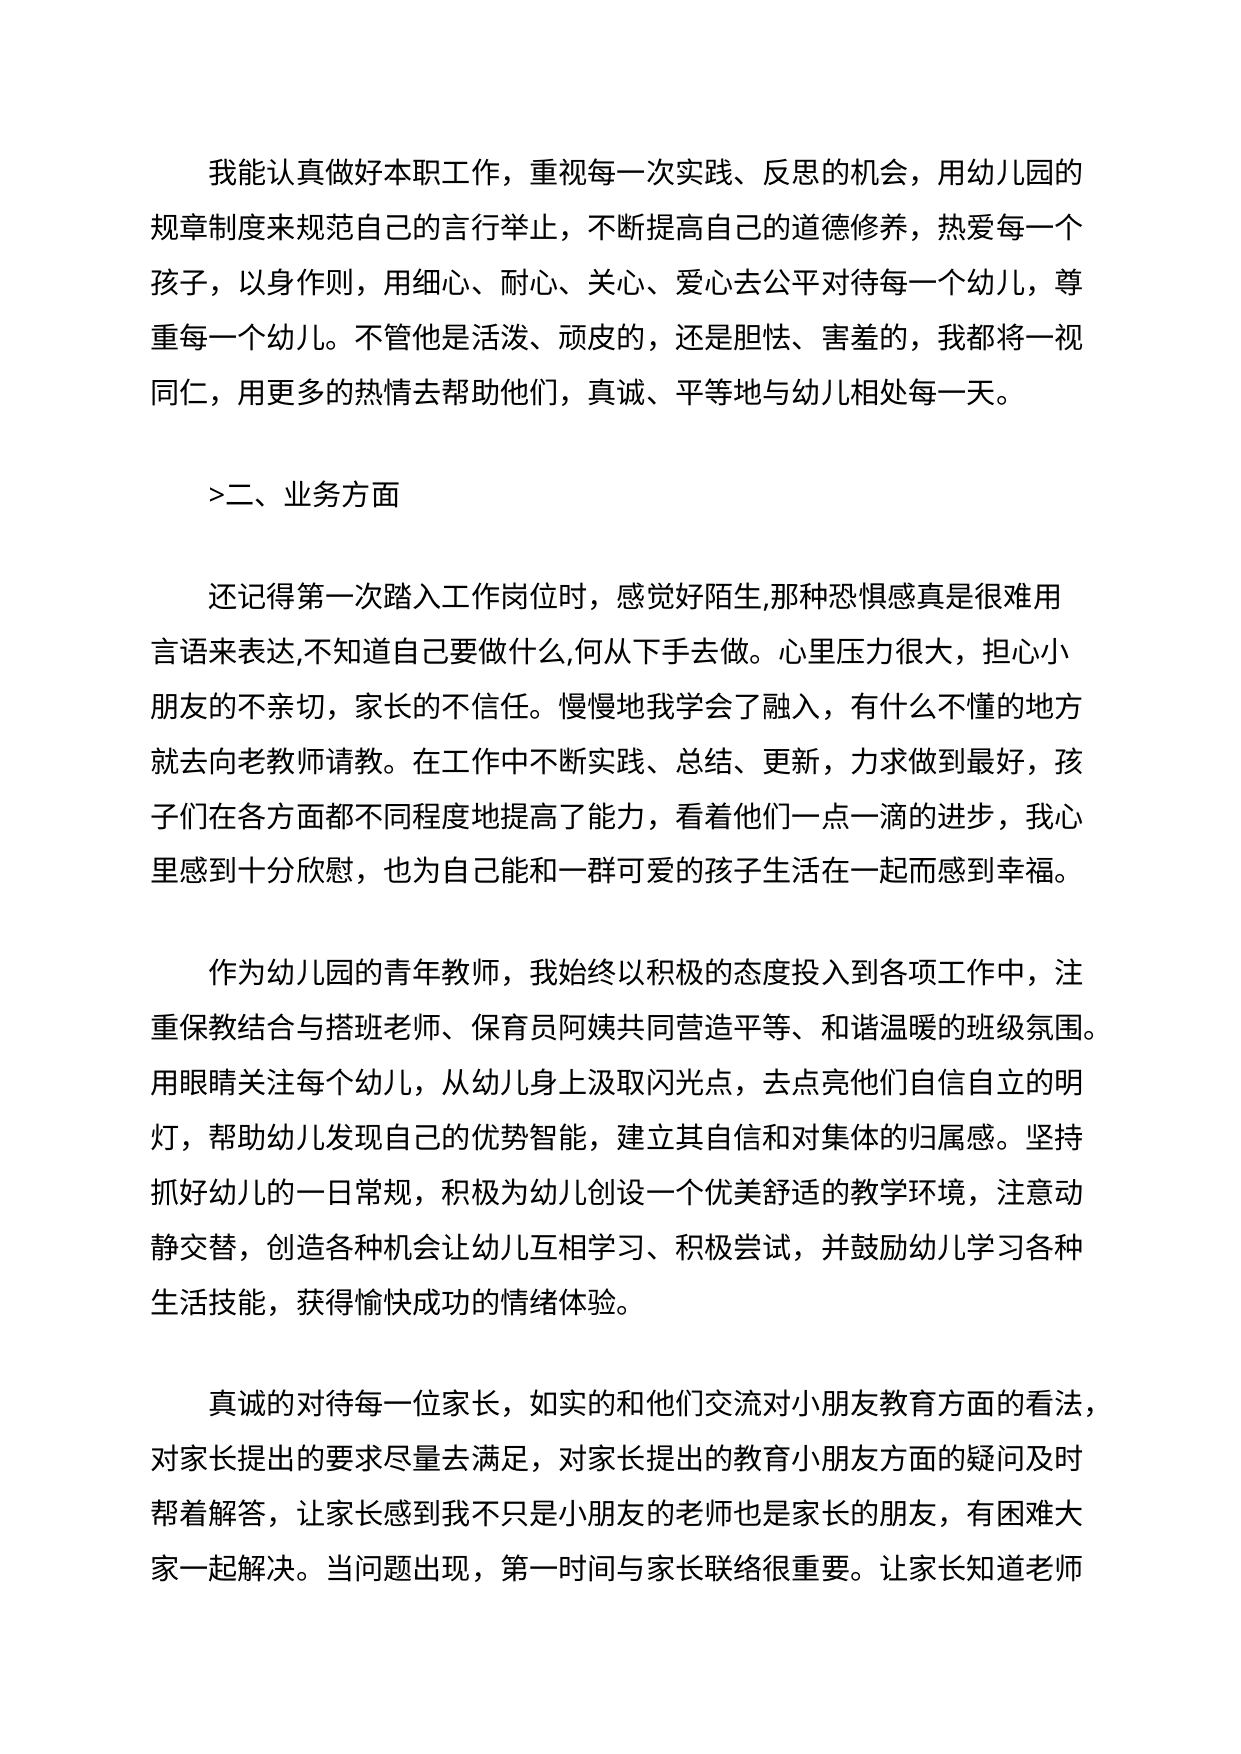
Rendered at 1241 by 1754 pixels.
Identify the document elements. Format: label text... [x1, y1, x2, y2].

text 我能认真做好本职工作，重视每一次实践、反思的机会，用幼儿园的规章制度来规范自己的言行举止，不断提高自己的道德修养，热爱每一个孩子，以身作则，用细心、耐心、关心、爱心去公平对待每一个幼儿，尊重每一个幼儿。不管他是活泼、顽皮的，还是胆怯、害羞的，我都将一视同仁，用更多的热情去帮助他们，真诚、平等地与幼儿相处每一天。 [150, 150, 1090, 412]
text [150, 1381, 1090, 1588]
text 还记得第一次踏入工作岗位时，感觉好陌生,那种恐惧感真是很难用言语来表达,不知道自己要做什么,何从下手去做。心里压力很大，担心小朋友的不亲切，家长的不信任。慢慢地我学会了融入，有什么不懂的地方就去向老教师请教。在工作中不断实践、总结、更新，力求做到最好，孩子们在各方面都不同程度地提高了能力，看着他们一点一滴的进步，我心里感到十分欣慰，也为自己能和一群可爱的孩子生活在一起而感到幸福。 [150, 573, 1090, 890]
text 作为幼儿园的青年教师，我始终以积极的态度投入到各项工作中，注重保教结合与搭班老师、保育员阿姨共同营造平等、和谐温暖的班级氛围。用眼睛关注每个幼儿，从幼儿身上汲取闪光点，去点亮他们自信自立的明灯，帮助幼儿发现自己的优势智能，建立其自信和对集体的归属感。坚持抓好幼儿的一日常规，积极为幼儿创设一个优美舒适的教学环境，注意动静交替，创造各种机会让幼儿互相学习、积极尝试，并鼓励幼儿学习各种生活技能，获得愉快成功的情绪体验。 [150, 950, 1090, 1321]
text >二、业务方面 [150, 471, 1090, 514]
